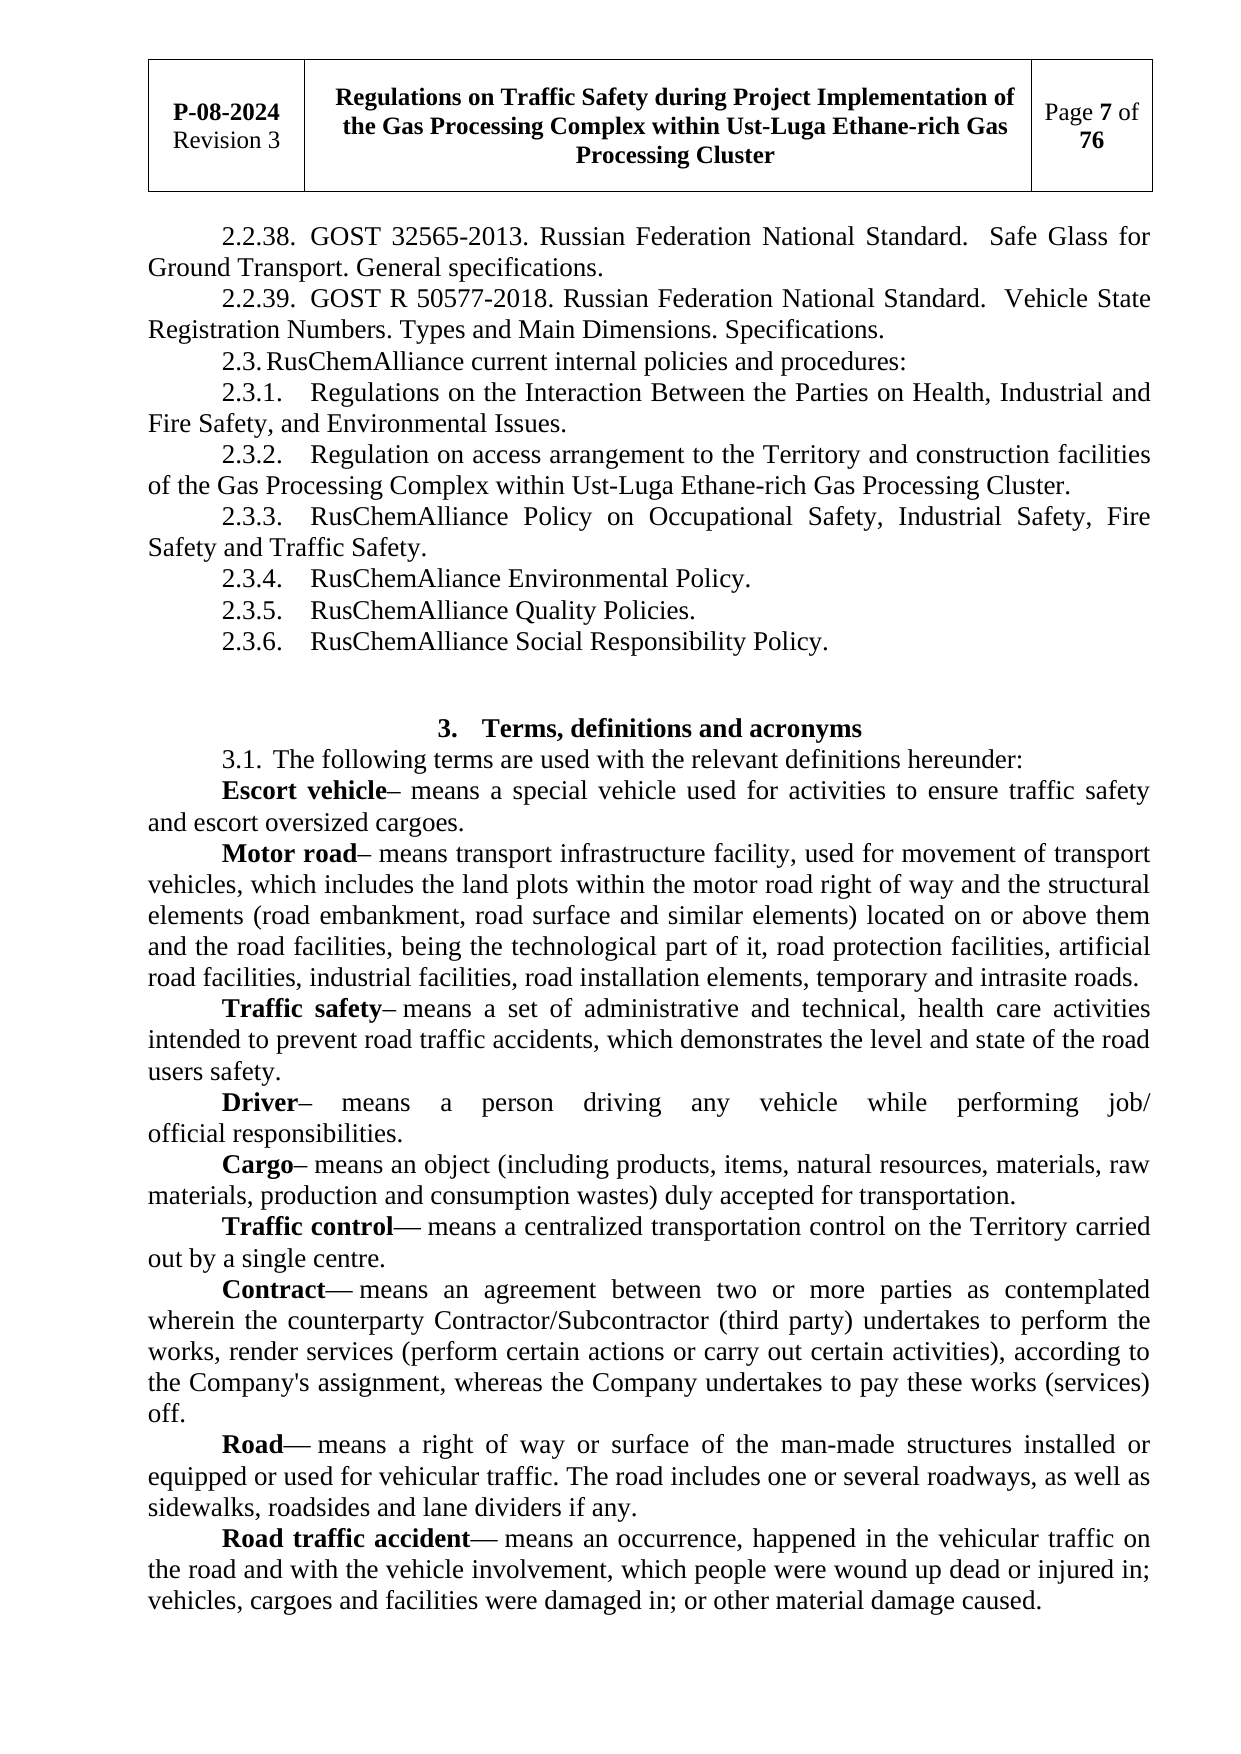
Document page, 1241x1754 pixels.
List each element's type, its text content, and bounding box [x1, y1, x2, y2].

text Driver– means a person driving any vehicle while performing job/ official responsibilities. [148, 1086, 1152, 1148]
text Cargo– means an object (including products, items, natural resources, materials, raw materials, production and consumption wastes) duly accepted for transportation. [148, 1148, 1152, 1211]
list GOST R 50577-2018. Russian Federation National Standard. Vehicle State Registration Numbers. Types and Main Dimensions. Specifications. [148, 282, 1152, 344]
list The following terms are used with the relevant definitions hereunder: [148, 743, 1152, 774]
text Road traffic accident— means an occurrence, happened in the vehicular traffic on the road and with the vehicle involvement, which people were wound up dead or injured in; vehicles, cargoes and facilities were damaged in; or other material damage caused. [148, 1522, 1152, 1615]
text Traffic control— means a centralized transportation control on the Territory carried out by a single centre. [148, 1211, 1152, 1273]
list RusChemAlliance Policy on Occupational Safety, Industrial Safety, Fire Safety and Traffic Safety. [148, 500, 1152, 563]
list Regulation on access arrangement to the Territory and construction facilities of the Gas Processing Complex within Ust-Luga Ethane-rich Gas Processing Cluster. [148, 438, 1152, 500]
list RusChemAlliance current internal policies and procedures: [148, 344, 1152, 376]
list RusChemAlliance Quality Policies. [148, 594, 1152, 625]
list RusChemAliance Environmental Policy. [148, 563, 1152, 594]
list RusChemAlliance Social Responsibility Policy. [148, 625, 1152, 656]
list Regulations on the Interaction Between the Parties on Health, Industrial and Fire Safety, and Environmental Issues. [148, 376, 1152, 438]
list GOST 32565-2013. Russian Federation National Standard. Safe Glass for Ground Transport. General specifications. [148, 220, 1152, 282]
text Escort vehicle– means a special vehicle used for activities to ensure traffic safety and escort oversized cargoes. [148, 774, 1152, 837]
text Contract— means an agreement between two or more parties as contemplated wherein the counterparty Contractor/Subcontractor (third party) undertakes to perform the works, render services (perform certain actions or carry out certain activities), according to the Company's assignment, whereas the Company undertakes to pay these works (services) off. [148, 1273, 1152, 1428]
text Traffic safety– means a set of administrative and technical, health care activities intended to prevent road traffic accidents, which demonstrates the level and state of the road users safety. [148, 992, 1152, 1086]
text Motor road– means transport infrastructure facility, used for movement of transport vehicles, which includes the land plots within the motor road right of way and the structural elements (road embankment, road surface and similar elements) located on or above them and the road facilities, being the technological part of it, road protection facilities, artificial road facilities, industrial facilities, road installation elements, temporary and intrasite roads. [148, 837, 1152, 992]
text Road— means a right of way or surface of the man-made structures installed or equipped or used for vehicular traffic. The road includes one or several roadways, as well as sidewalks, roadsides and lane dividers if any. [148, 1428, 1152, 1522]
subtitle Terms, definitions and acronyms [148, 712, 1152, 743]
